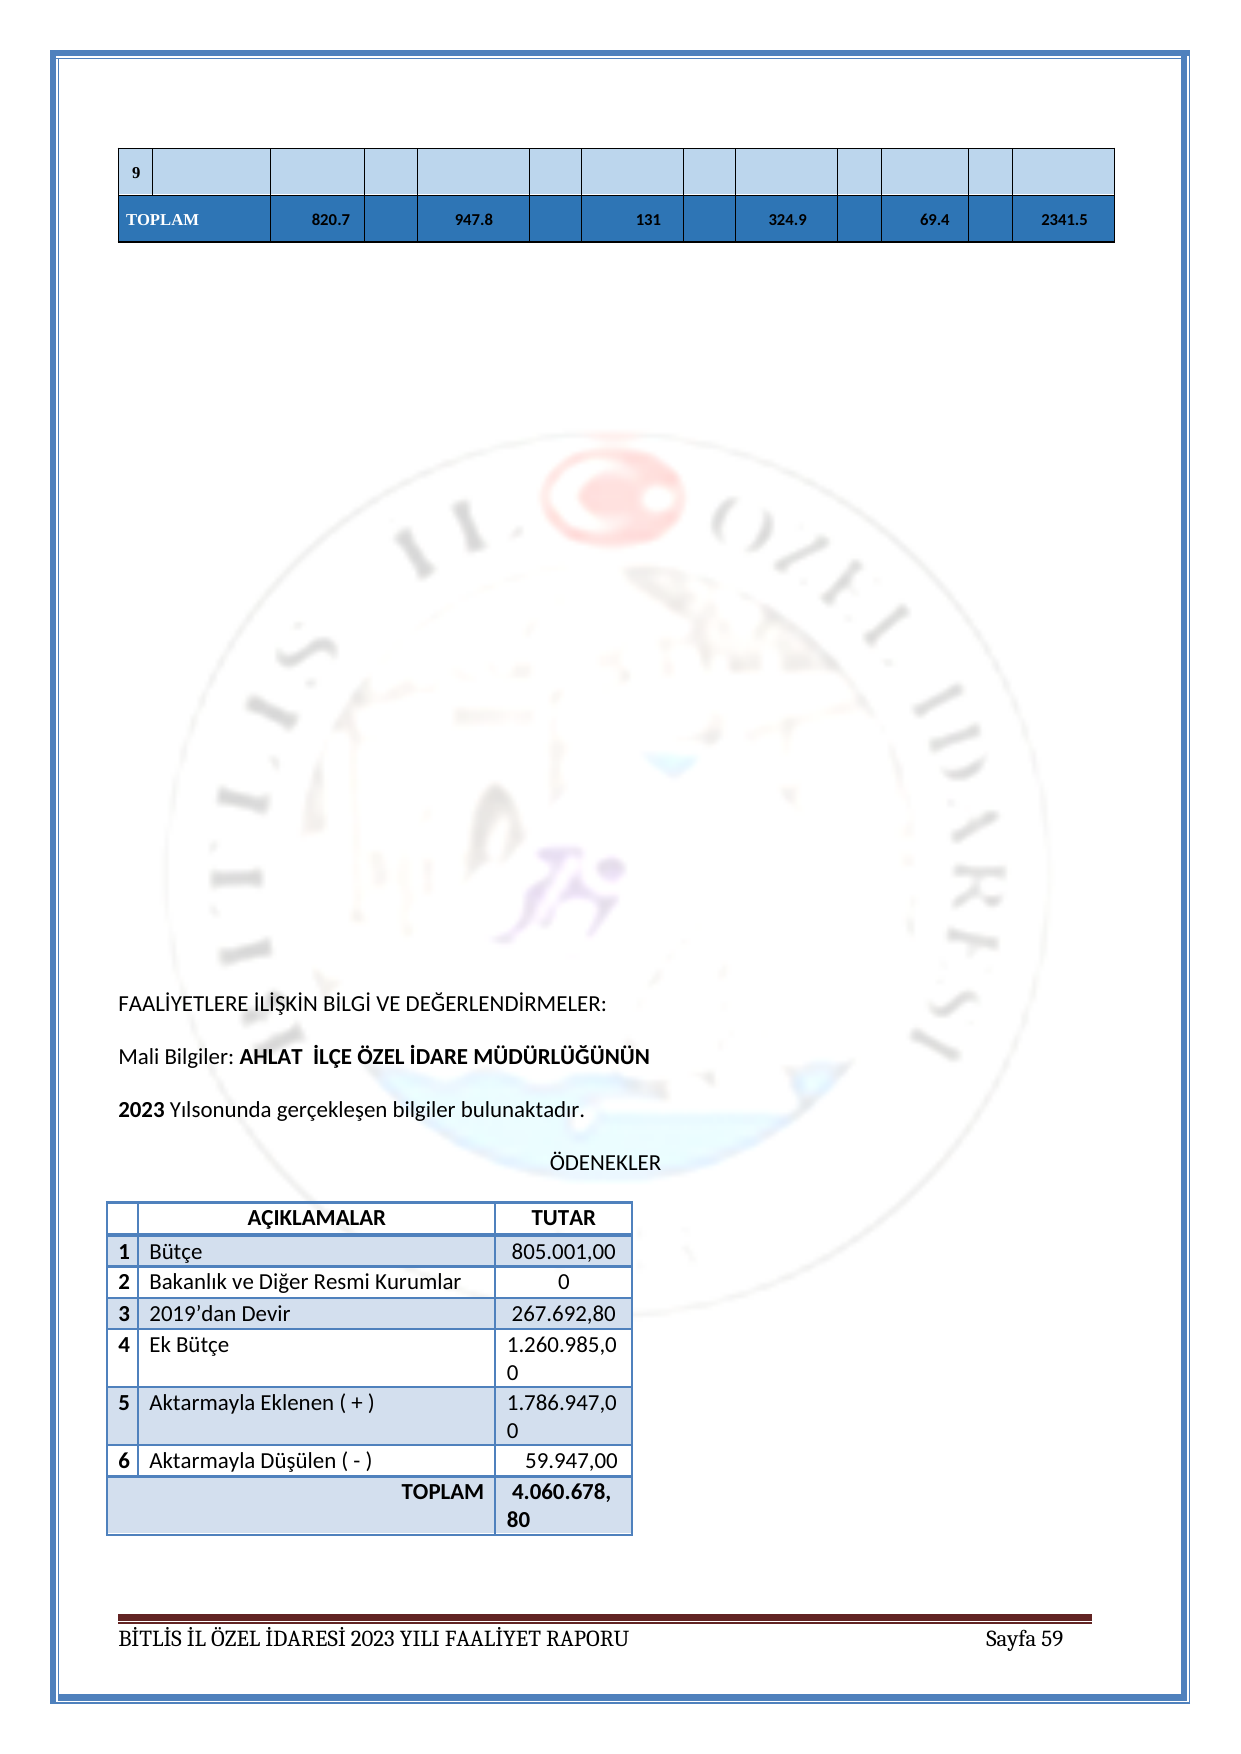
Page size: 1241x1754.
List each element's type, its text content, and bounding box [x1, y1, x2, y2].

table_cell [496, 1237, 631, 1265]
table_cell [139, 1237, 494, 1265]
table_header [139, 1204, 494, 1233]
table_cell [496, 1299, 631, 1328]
text FAALİYETLERE İLİŞKİN BİLGİ VE DEĞERLENDİRMELER: [118, 989, 1092, 1017]
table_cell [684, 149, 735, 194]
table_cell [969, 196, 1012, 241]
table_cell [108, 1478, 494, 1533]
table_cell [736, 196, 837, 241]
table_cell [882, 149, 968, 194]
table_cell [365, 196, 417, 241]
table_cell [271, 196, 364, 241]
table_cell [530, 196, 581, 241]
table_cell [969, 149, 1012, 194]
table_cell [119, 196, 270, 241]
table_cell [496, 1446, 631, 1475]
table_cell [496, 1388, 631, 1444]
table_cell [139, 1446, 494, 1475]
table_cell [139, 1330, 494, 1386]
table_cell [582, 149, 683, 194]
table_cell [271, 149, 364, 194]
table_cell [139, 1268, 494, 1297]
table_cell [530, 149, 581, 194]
text ÖDENEKLER [118, 1148, 1092, 1176]
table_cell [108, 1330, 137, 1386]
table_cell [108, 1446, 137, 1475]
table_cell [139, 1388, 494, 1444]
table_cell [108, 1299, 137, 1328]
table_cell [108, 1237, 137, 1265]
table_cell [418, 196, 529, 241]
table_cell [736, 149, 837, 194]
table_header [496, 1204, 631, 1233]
text 2023 Yılsonunda gerçekleşen bilgiler bulunaktadır. [118, 1095, 1092, 1123]
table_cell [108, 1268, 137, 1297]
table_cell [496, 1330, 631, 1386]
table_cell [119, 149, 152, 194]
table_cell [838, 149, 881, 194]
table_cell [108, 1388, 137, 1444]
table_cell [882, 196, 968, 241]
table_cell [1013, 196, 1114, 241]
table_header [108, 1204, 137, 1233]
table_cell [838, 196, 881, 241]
text Mali Bilgiler: AHLAT İLÇE ÖZEL İDARE MÜDÜRLÜĞÜNÜN [118, 1042, 1092, 1070]
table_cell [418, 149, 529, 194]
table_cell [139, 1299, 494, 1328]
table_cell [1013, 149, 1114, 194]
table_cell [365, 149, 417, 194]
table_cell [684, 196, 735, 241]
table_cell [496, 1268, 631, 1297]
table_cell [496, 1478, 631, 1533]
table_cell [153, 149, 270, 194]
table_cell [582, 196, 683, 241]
